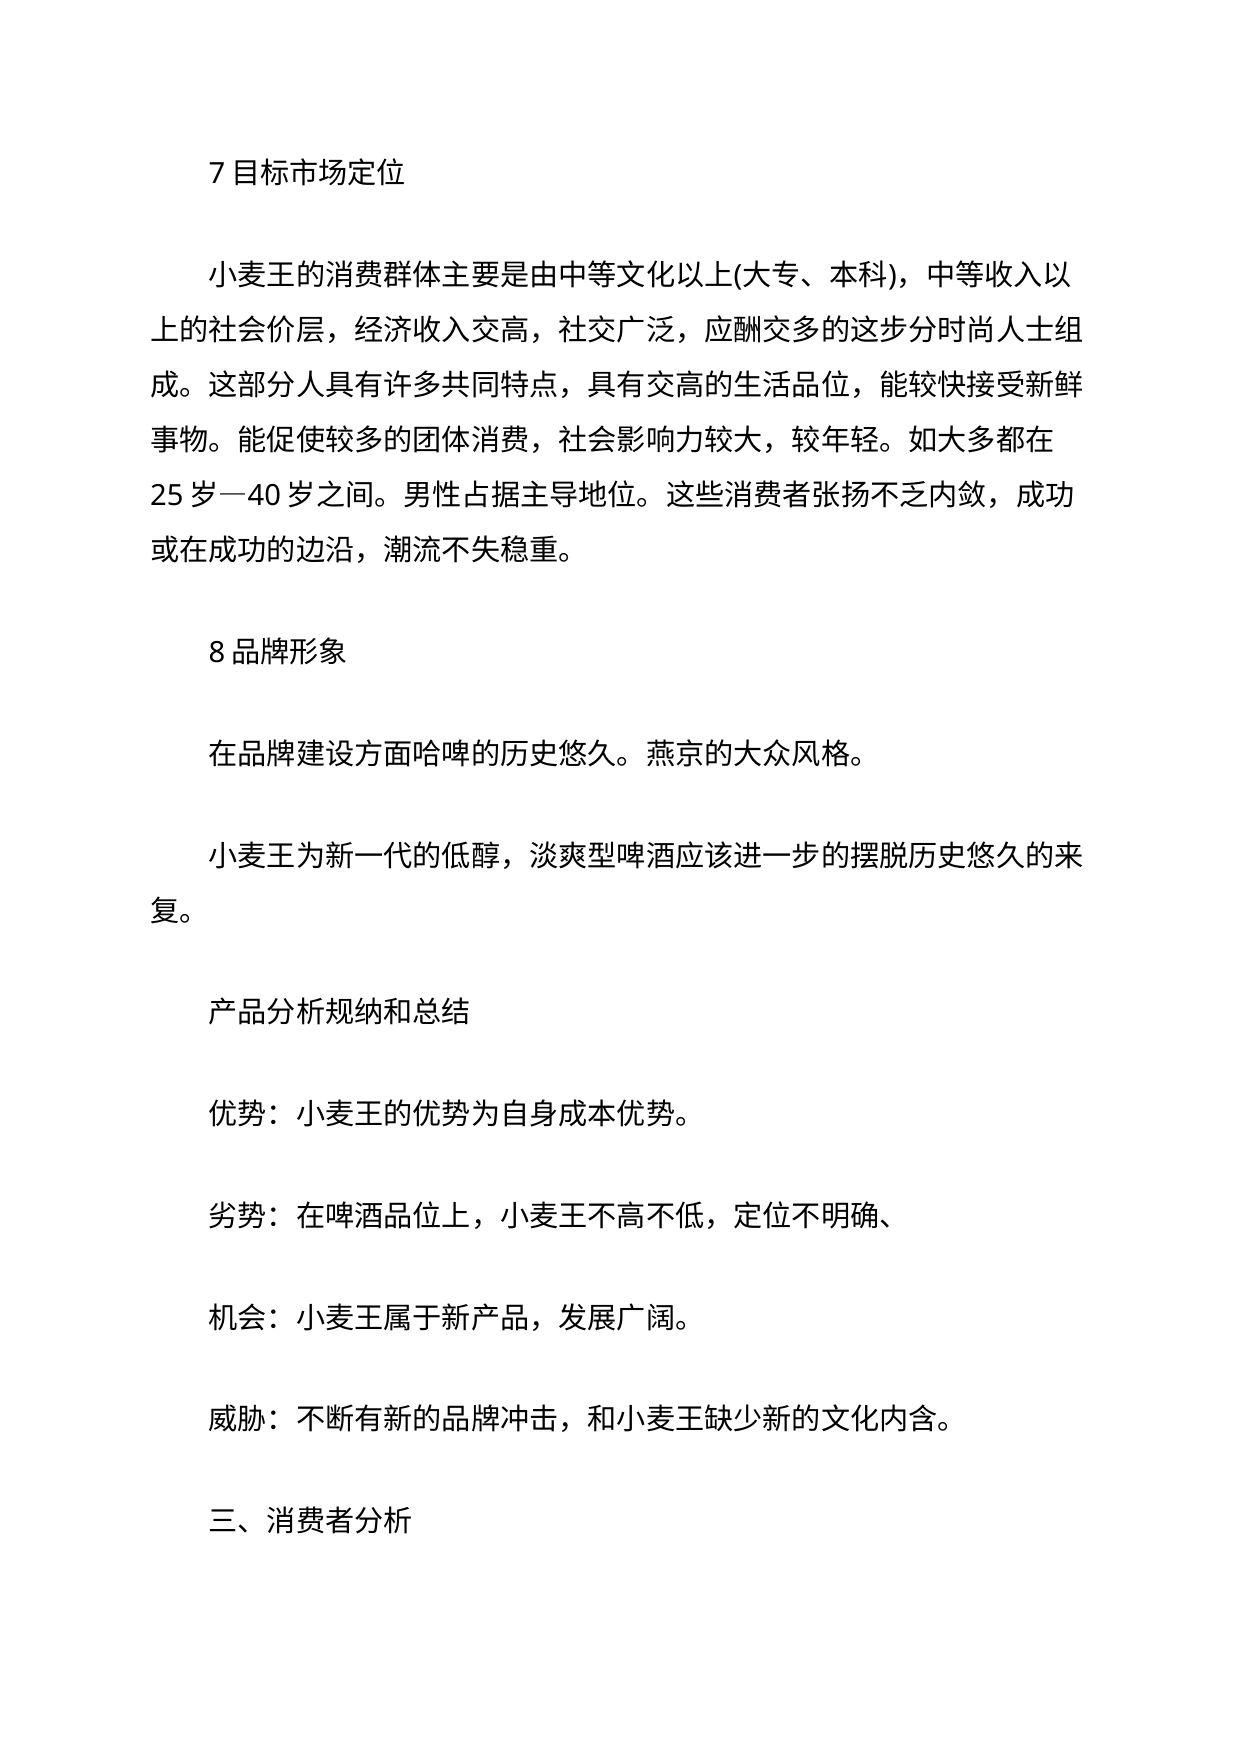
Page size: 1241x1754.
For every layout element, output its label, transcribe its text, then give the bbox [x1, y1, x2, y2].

text 威胁：不断有新的品牌冲击，和小麦王缺少新的文化内含。 [150, 1396, 1090, 1438]
text 7目标市场定位 [150, 150, 1090, 192]
text 劣势：在啤酒品位上，小麦王不高不低，定位不明确、 [150, 1192, 1090, 1235]
text 产品分析规纳和总结 [150, 989, 1090, 1031]
text 8品牌形象 [150, 628, 1090, 671]
text 小麦王为新一代的低醇，淡爽型啤酒应该进一步的摆脱历史悠久的来复。 [150, 832, 1090, 929]
text 优势：小麦王的优势为自身成本优势。 [150, 1091, 1090, 1133]
text 在品牌建设方面哈啤的历史悠久。燕京的大众风格。 [150, 730, 1090, 773]
text 小麦王的消费群体主要是由中等文化以上(大专、本科)，中等收入以上的社会价层，经济收入交高，社交广泛，应酬交多的这步分时尚人士组成。这部分人具有许多共同特点，具有交高的生活品位，能较快接受新鲜事物。能促使较多的团体消费，社会影响力较大，较年轻。如大多都在25岁—40岁之间。男性占据主导地位。这些消费者张扬不乏内敛，成功或在成功的边沿，潮流不失稳重。 [150, 252, 1090, 569]
text 三、消费者分析 [150, 1498, 1090, 1540]
text 机会：小麦王属于新产品，发展广阔。 [150, 1294, 1090, 1336]
